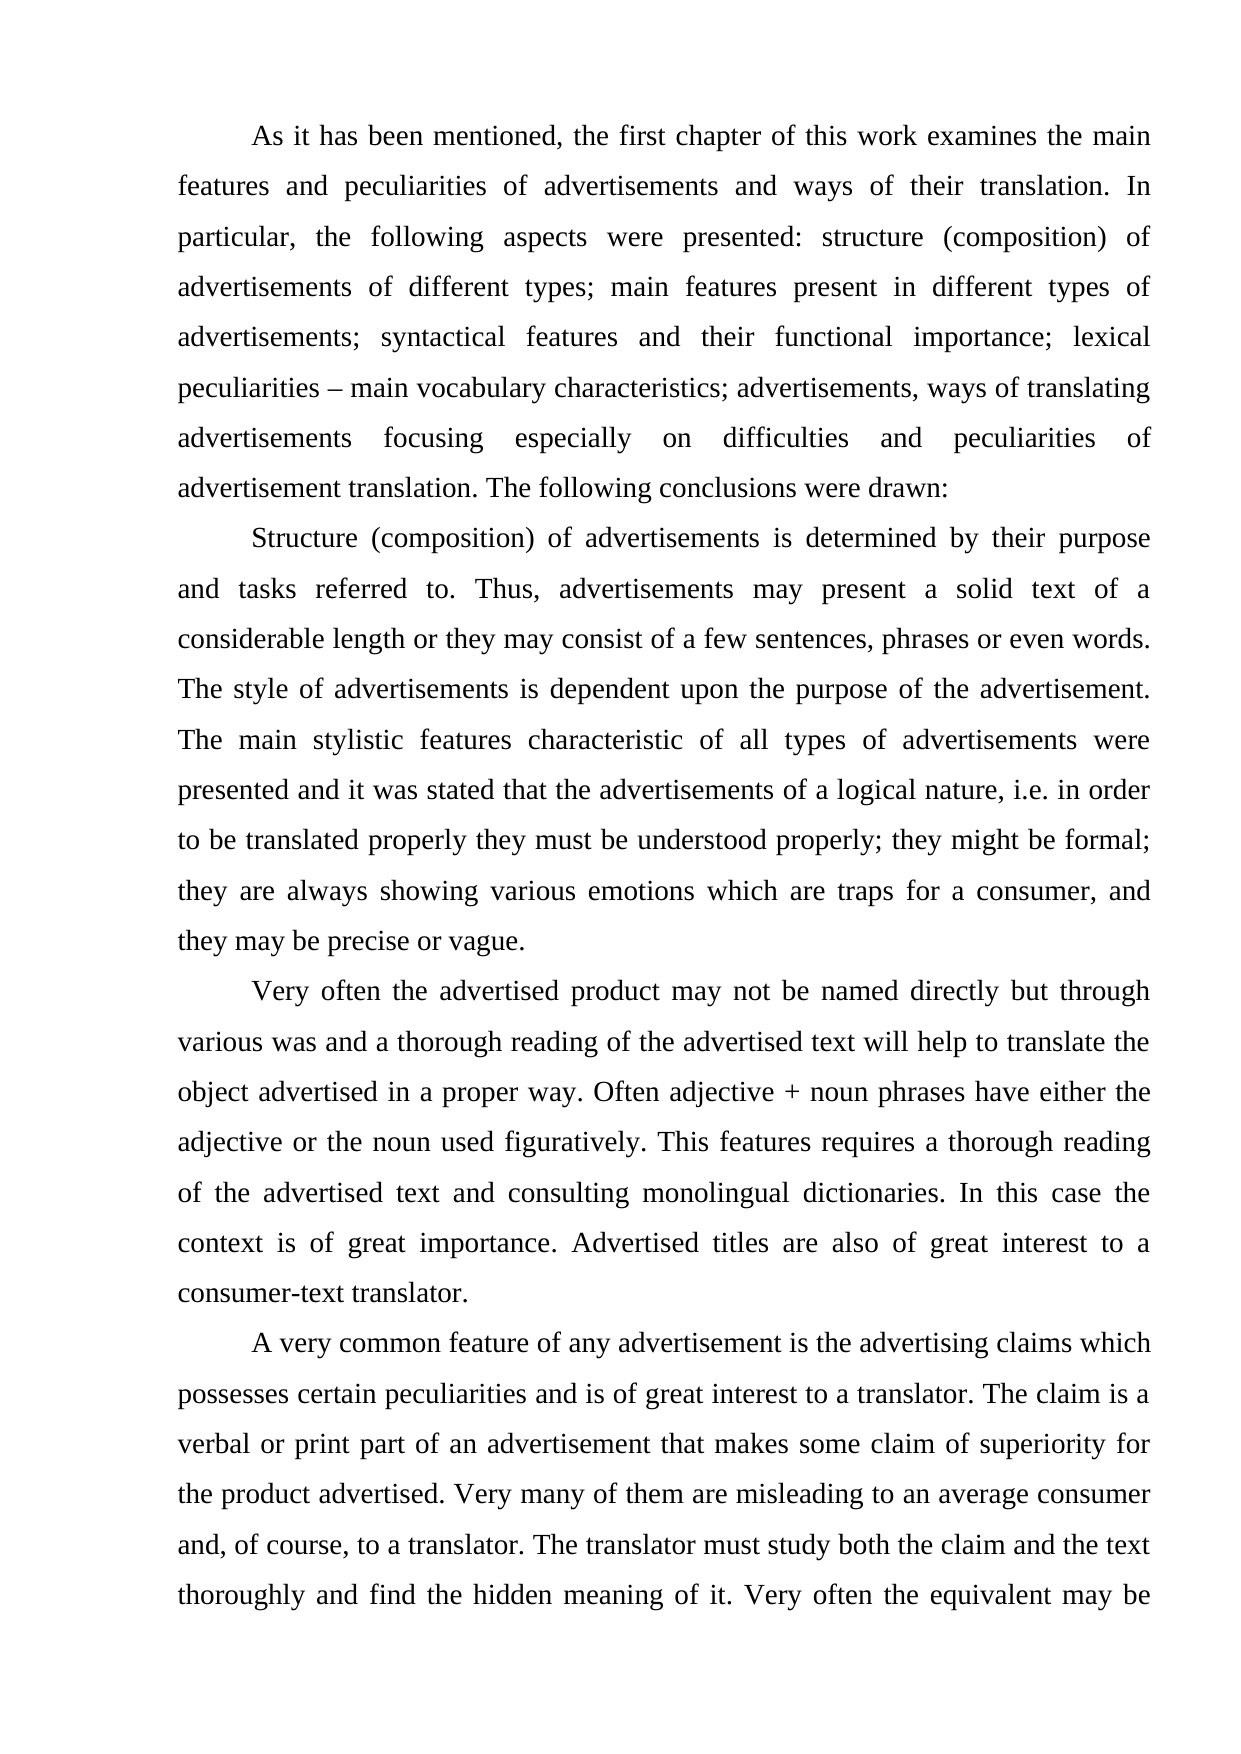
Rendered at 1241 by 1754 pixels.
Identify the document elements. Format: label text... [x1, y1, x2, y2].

text As it has been mentioned, the first chapter of this work examines the main features and peculiarities of advertisements and ways of their translation. In particular, the following aspects were presented: structure (composition) of advertisements of different types; main features present in different types of advertisements; syntactical features and their functional importance; lexical peculiarities – main vocabulary characteristics; advertisements, ways of translating advertisements focusing especially on difficulties and peculiarities of advertisement translation. The following conclusions were drawn: [177, 118, 1152, 504]
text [177, 1326, 1152, 1611]
text Very often the advertised product may not be named directly but through various was and a thorough reading of the advertised text will help to translate the object advertised in a proper way. Often adjective + noun phrases have either the adjective or the noun used figuratively. This features requires a thorough reading of the advertised text and consulting monolingual dictionaries. In this case the context is of great importance. Advertised titles are also of great interest to a consumer-text translator. [177, 973, 1152, 1309]
text Structure (composition) of advertisements is determined by their purpose and tasks referred to. Thus, advertisements may present a solid text of a considerable length or they may consist of a few sentences, phrases or even words. The style of advertisements is dependent upon the purpose of the advertisement. The main stylistic features characteristic of all types of advertisements were presented and it was stated that the advertisements of a logical nature, i.e. in order to be translated properly they must be understood properly; they might be formal; they are always showing various emotions which are traps for a consumer, and they may be precise or vague. [177, 521, 1152, 957]
